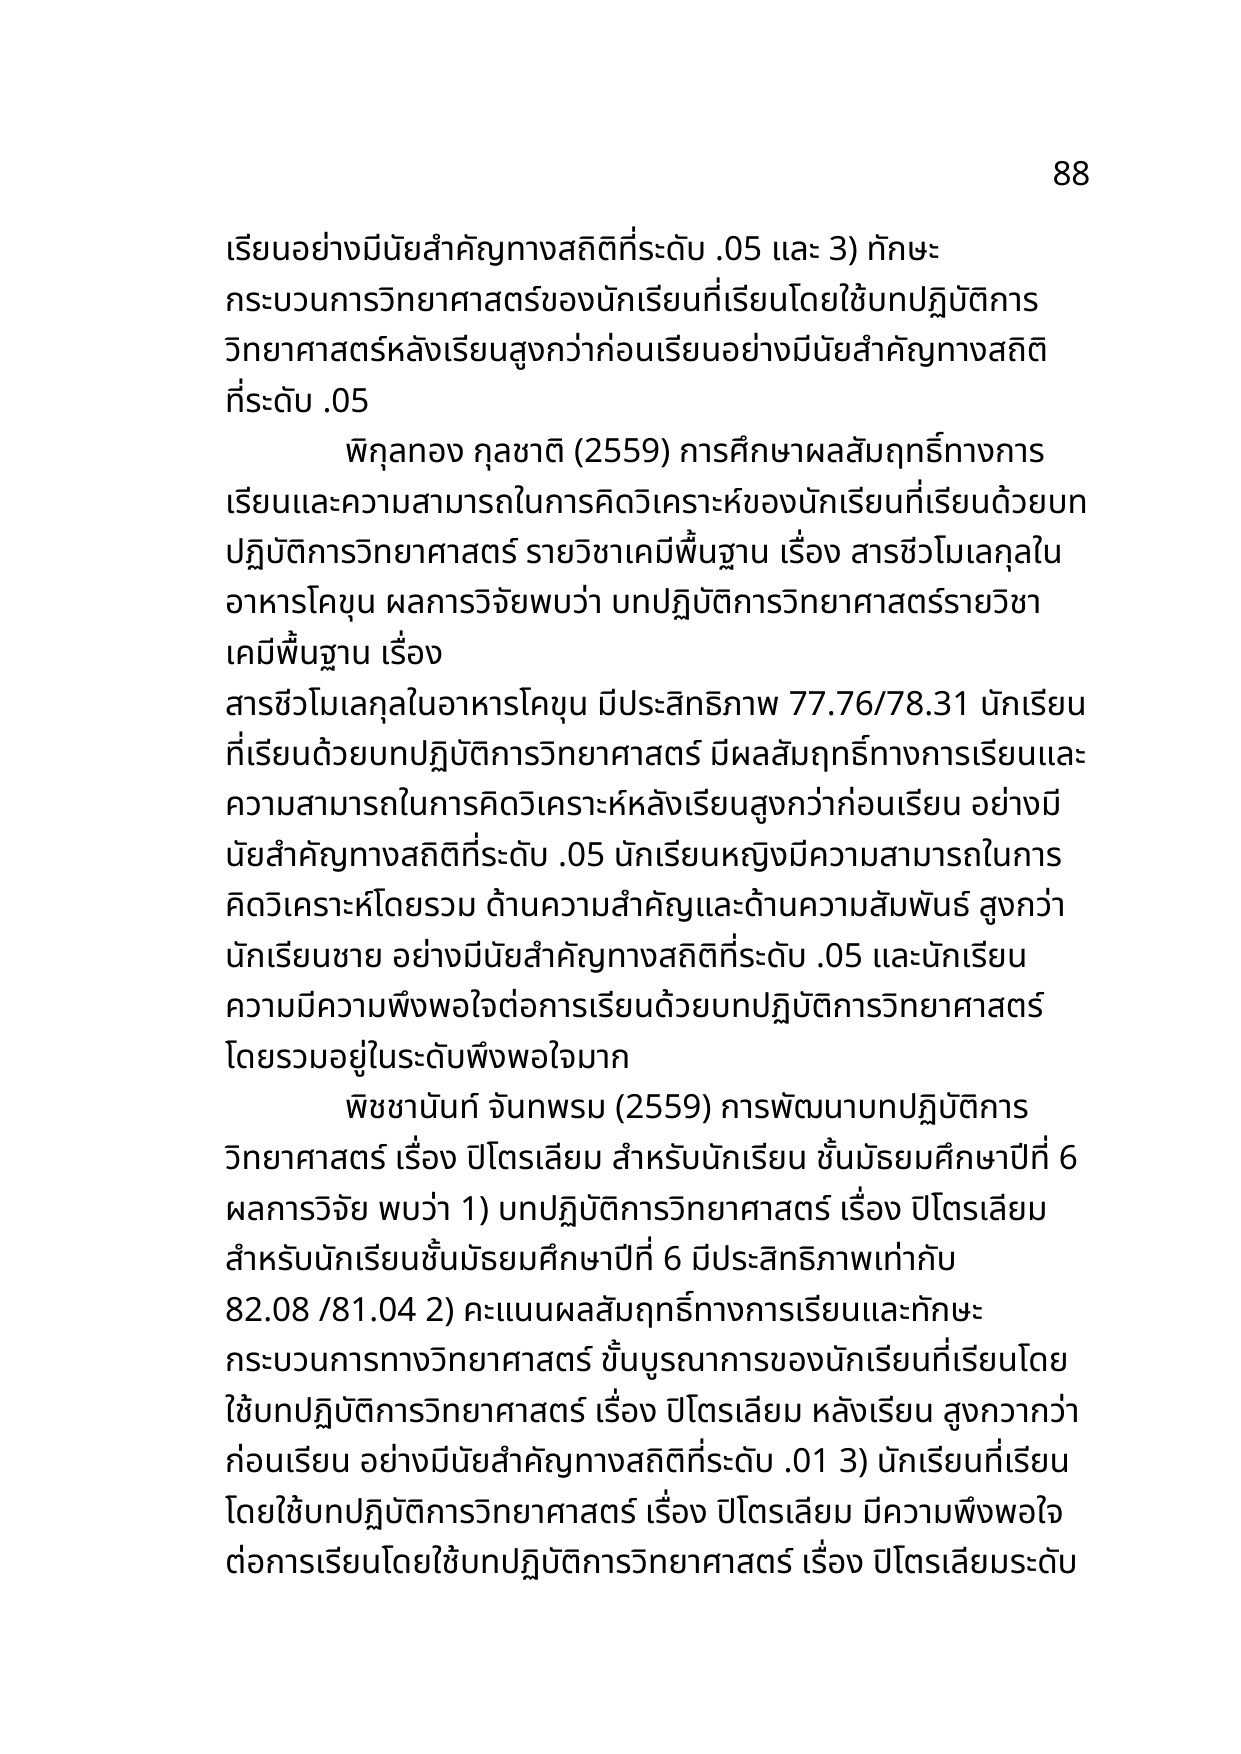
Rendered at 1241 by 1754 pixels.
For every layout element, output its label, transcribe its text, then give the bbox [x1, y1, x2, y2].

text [225, 225, 1090, 427]
text พิกุลทอง กุลชาติ (2559) การศึกษาผลสัมฤทธิ์ทางการเรียนและความสามารถในการคิดวิเคราะห์ของนักเรียนที่เรียนด้วยบทปฏิบัติการวิทยาศาสตร์ รายวิชาเคมีพื้นฐาน เรื่อง สารชีวโมเลกุลในอาหารโคขุน ผลการวิจัยพบว่า บทปฏิบัติการวิทยาศาสตร์รายวิชา เคมีพื้นฐาน เรื่อง สารชีวโมเลกุลในอาหารโคขุน มีประสิทธิภาพ 77.76/78.31 นักเรียนที่เรียนด้วยบทปฏิบัติการวิทยาศาสตร์ มีผลสัมฤทธิ์ทางการเรียนและความสามารถในการคิดวิเคราะห์หลังเรียนสูงกว่าก่อนเรียน อย่างมีนัยสำคัญทางสถิติที่ระดับ .05 นักเรียนหญิงมีความสามารถในการคิดวิเคราะห์โดยรวม ด้านความสำคัญและด้านความสัมพันธ์ สูงกว่านักเรียนชาย อย่างมีนัยสำคัญทางสถิติที่ระดับ .05 และนักเรียนความมีความพึงพอใจต่อการเรียนด้วยบทปฏิบัติการวิทยาศาสตร์ โดยรวมอยู่ในระดับพึงพอใจมาก [225, 427, 1090, 1083]
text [225, 1083, 1090, 1589]
